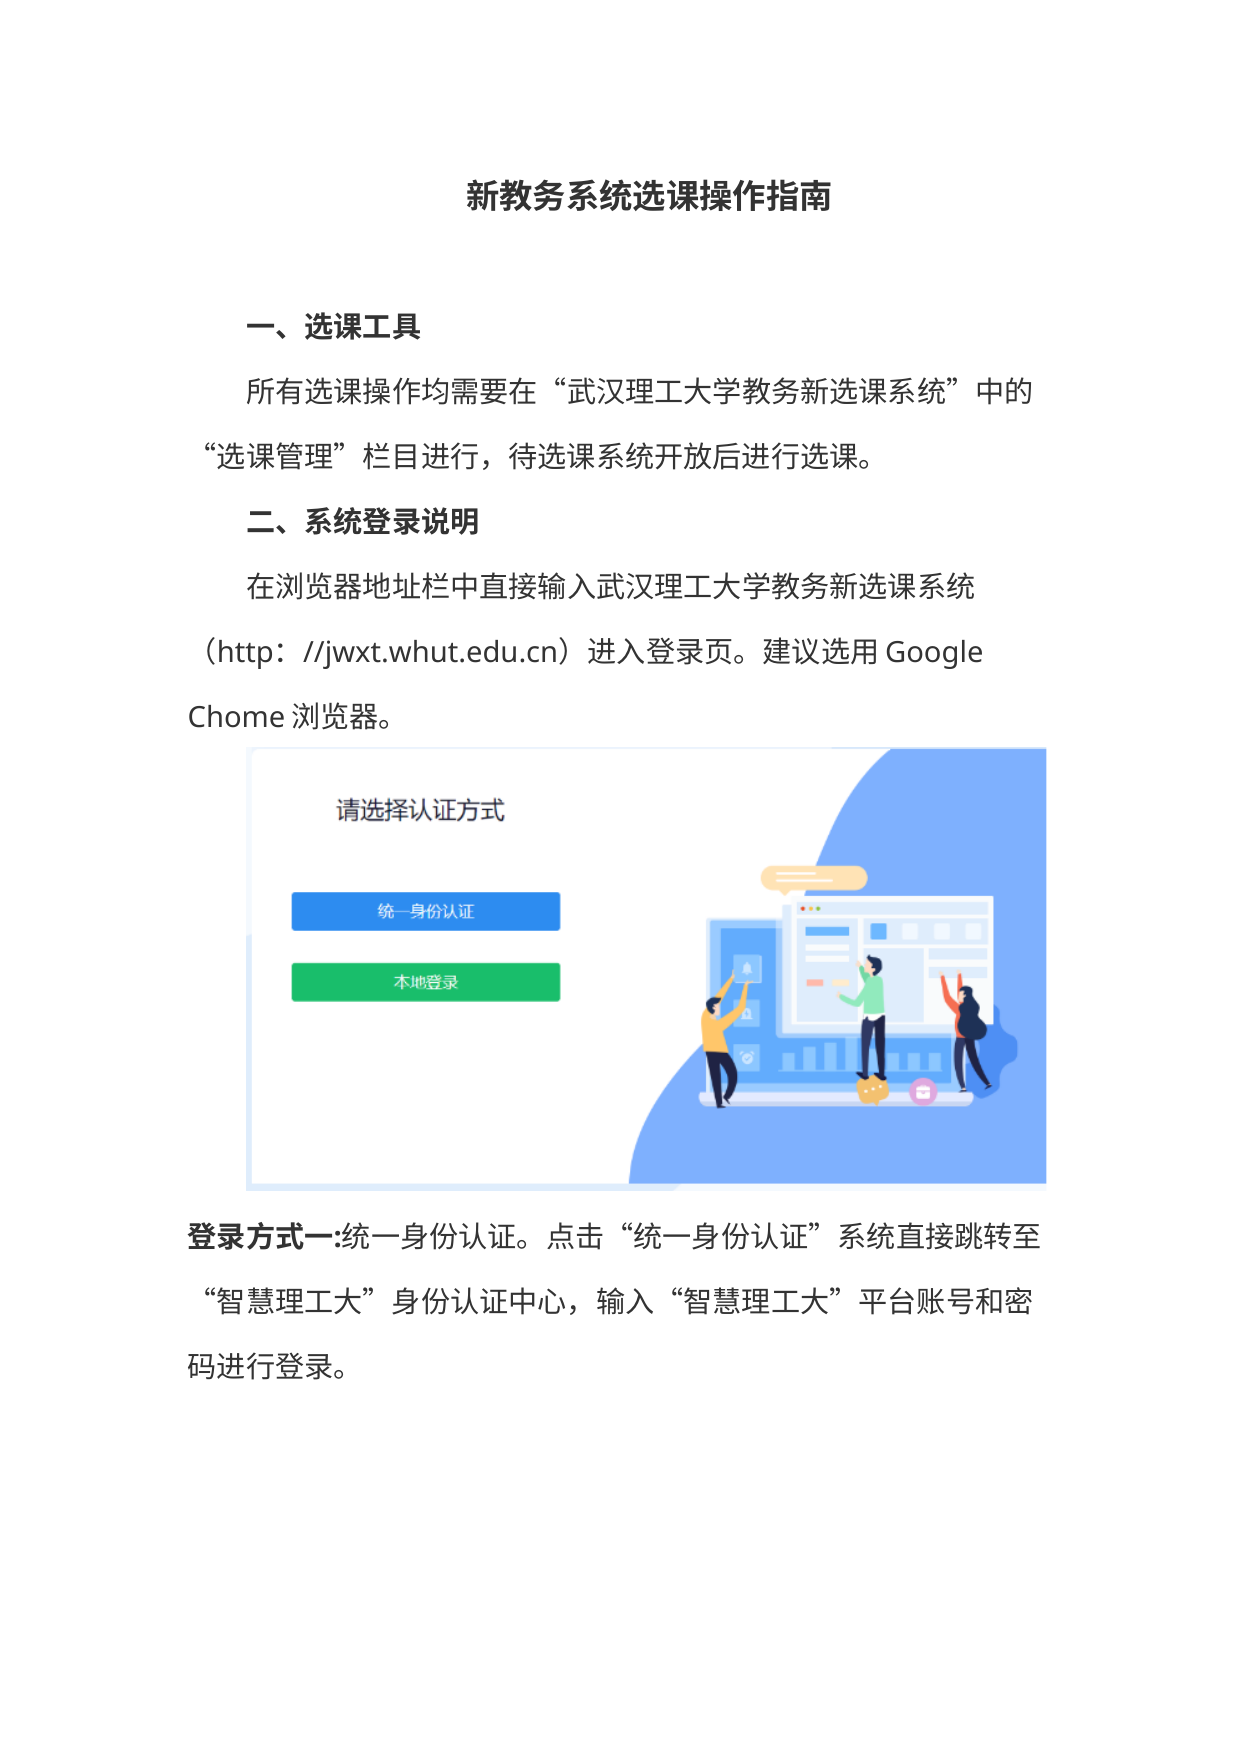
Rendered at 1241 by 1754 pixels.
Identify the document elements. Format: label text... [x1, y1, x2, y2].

text 二、系统登录说明 [187, 487, 1053, 552]
text 所有选课操作均需要在“武汉理工大学教务新选课系统”中的 “选课管理”栏目进行，待选课系统开放后进行选课。 [187, 357, 1053, 487]
picture [246, 747, 1047, 1191]
text 新教务系统选课操作指南 [187, 162, 1053, 227]
text 在浏览器地址栏中直接输入武汉理工大学教务新选课系统（http：//jwxt.whut.edu.cn）进入登录页。建议选用Google Chome浏览器。 [187, 552, 1053, 747]
text 一、选课工具 [187, 292, 1053, 357]
